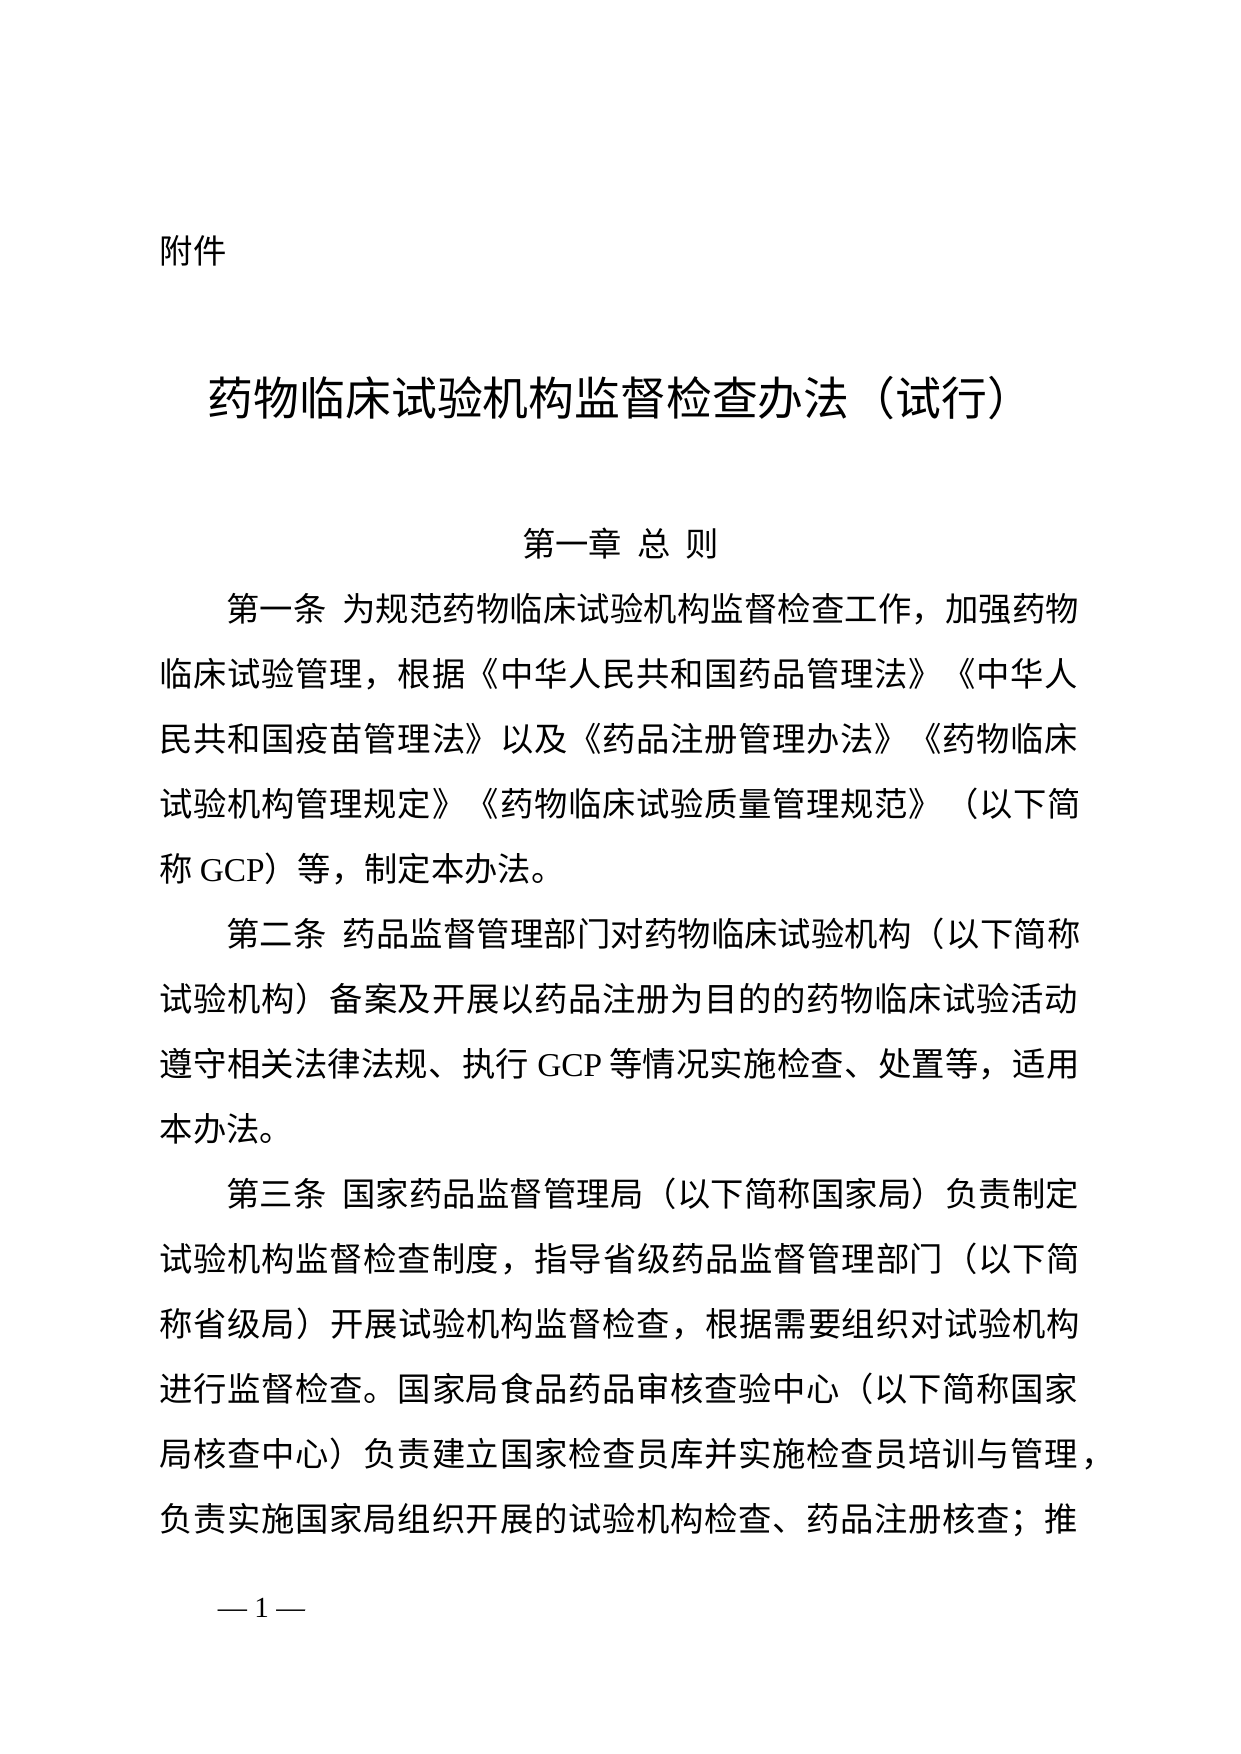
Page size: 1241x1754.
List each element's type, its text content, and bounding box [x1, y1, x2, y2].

text 第一章 总 则 [159, 509, 1081, 574]
text 附件 [159, 217, 1081, 282]
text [159, 1159, 1081, 1549]
text 第一条 为规范药物临床试验机构监督检查工作，加强药物临床试验管理，根据《中华人民共和国药品管理法》《中华人民共和国疫苗管理法》以及《药品注册管理办法》《药物临床试验机构管理规定》《药物临床试验质量管理规范》（以下简称GCP）等，制定本办法。 [159, 574, 1081, 899]
text 药物临床试验机构监督检查办法（试行） [159, 347, 1081, 444]
text 第二条 药品监督管理部门对药物临床试验机构（以下简称试验机构）备案及开展以药品注册为目的的药物临床试验活动遵守相关法律法规、执行GCP等情况实施检查、处置等，适用本办法。 [159, 899, 1081, 1159]
